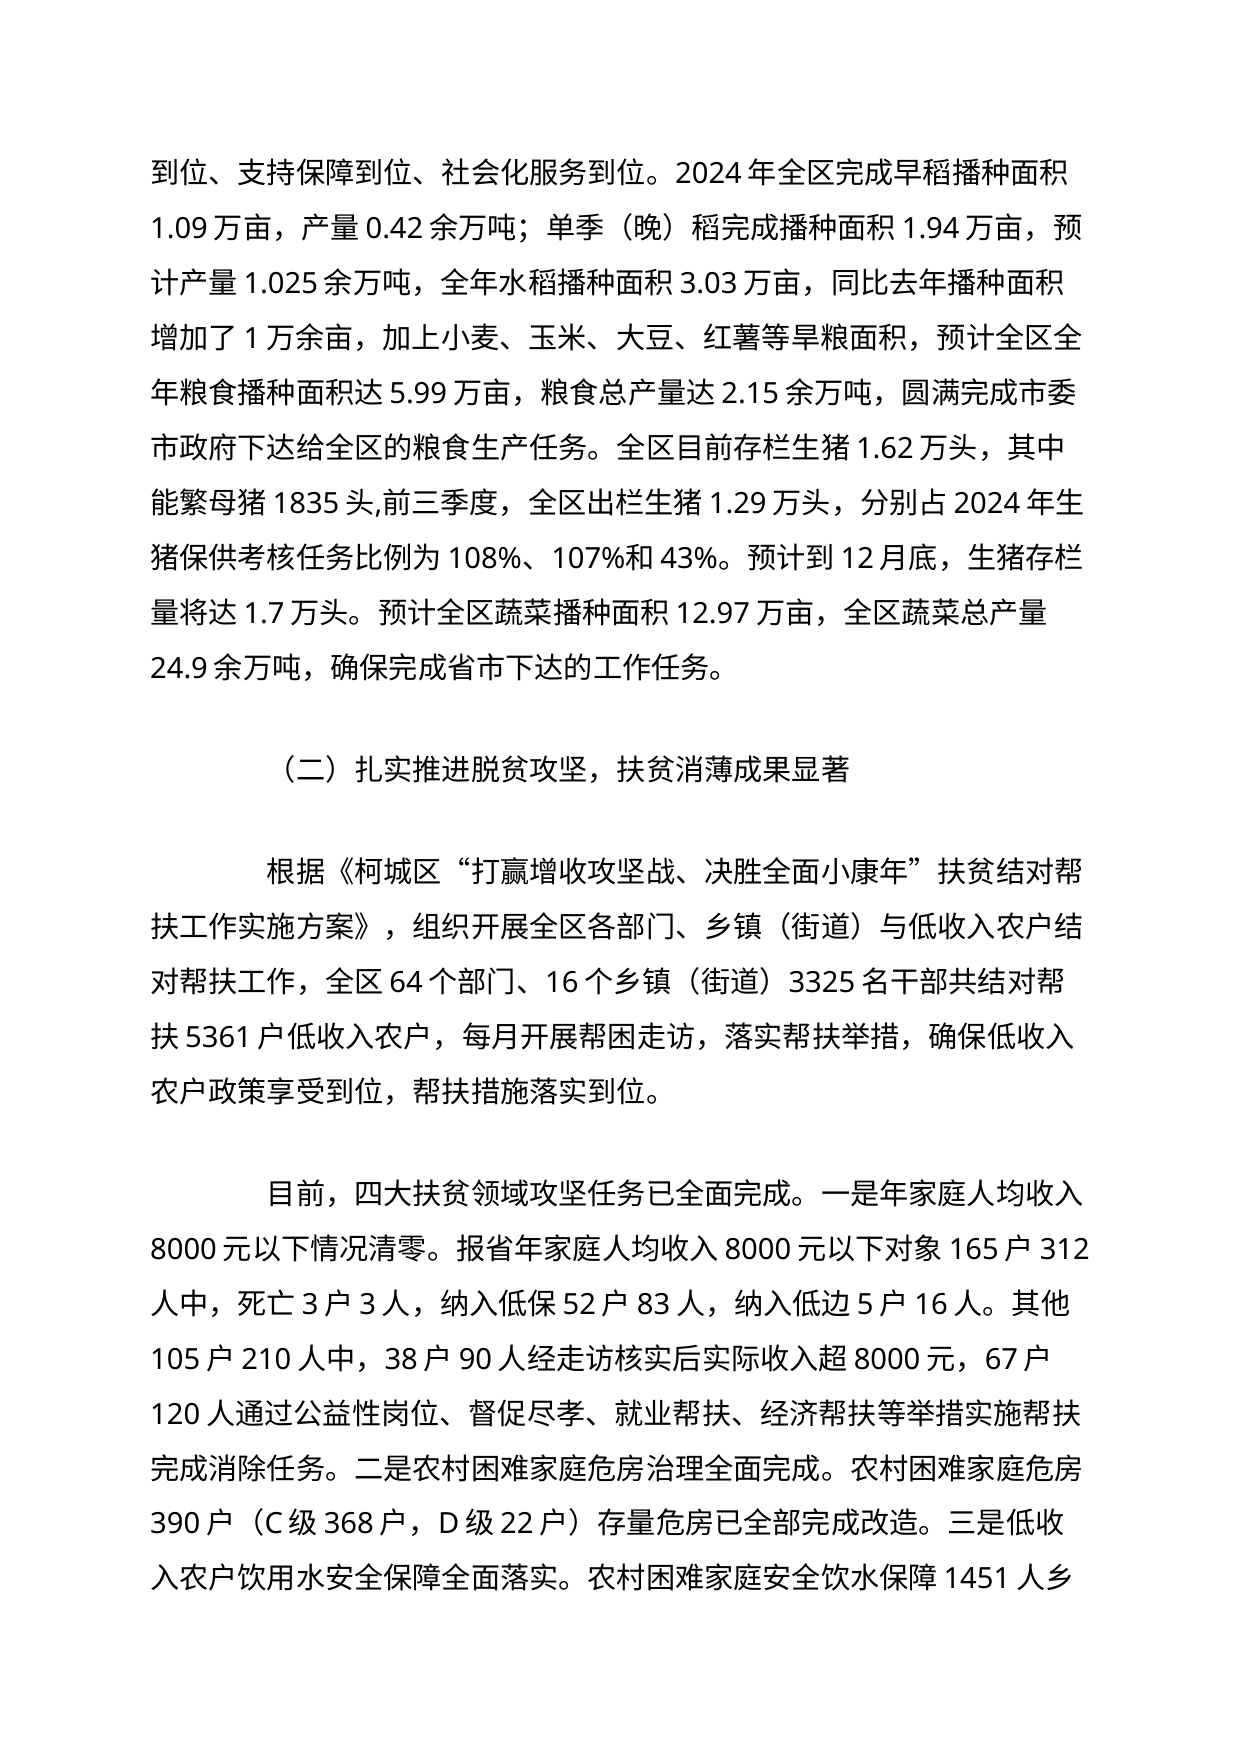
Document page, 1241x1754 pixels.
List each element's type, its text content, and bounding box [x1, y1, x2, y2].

text （二）扎实推进脱贫攻坚，扶贫消薄成果显著 [150, 747, 1090, 789]
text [150, 150, 1090, 687]
text 根据《柯城区“打赢增收攻坚战、决胜全面小康年”扶贫结对帮扶工作实施方案》，组织开展全区各部门、乡镇（街道）与低收入农户结对帮扶工作，全区64个部门、16个乡镇（街道）3325名干部共结对帮扶5361户低收入农户，每月开展帮困走访，落实帮扶举措，确保低收入农户政策享受到位，帮扶措施落实到位。 [150, 849, 1090, 1111]
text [150, 1170, 1090, 1597]
